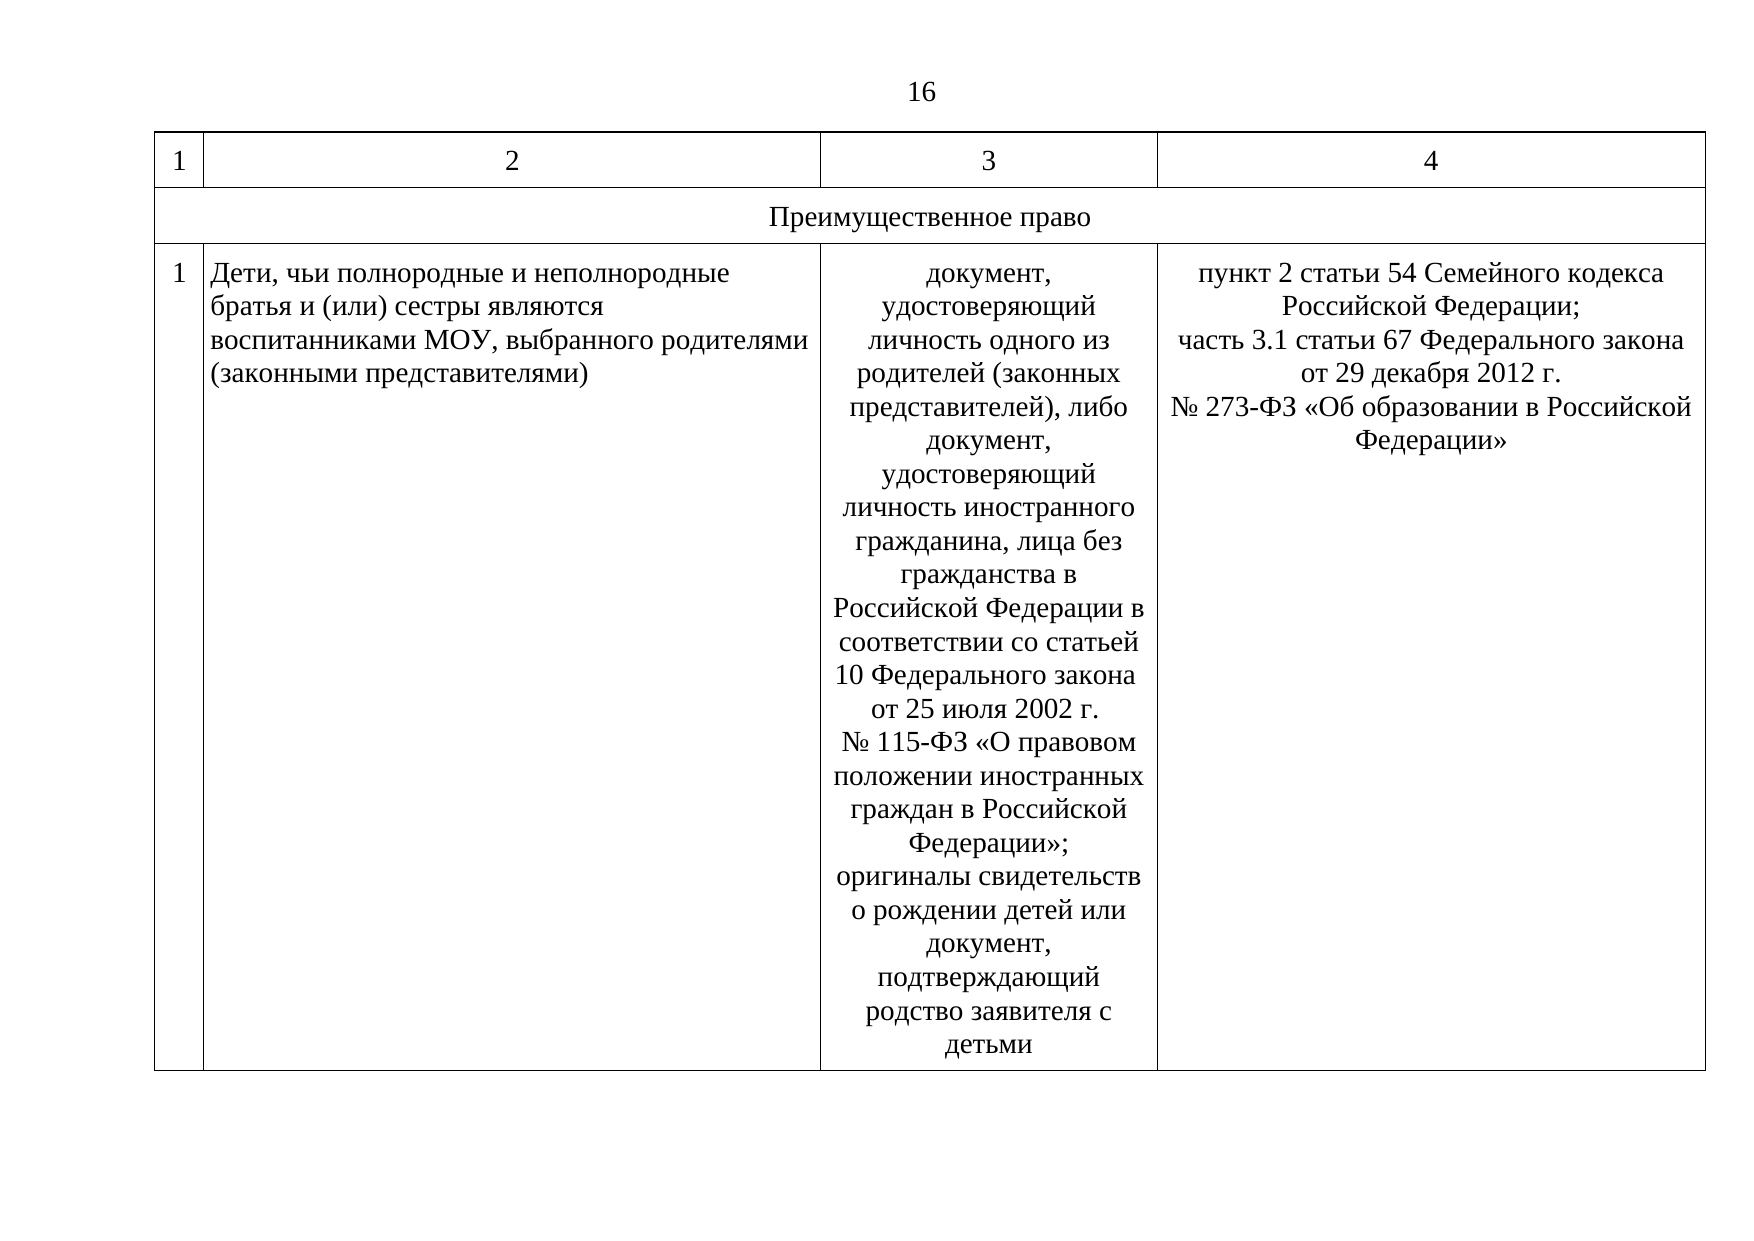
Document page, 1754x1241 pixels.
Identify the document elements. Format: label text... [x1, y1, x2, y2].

table_cell 1 [155, 244, 203, 1070]
table_cell Преимущественное право [155, 188, 1705, 243]
table_header 2 [204, 133, 820, 187]
table_header 3 [821, 133, 1157, 187]
table_cell Дети, чьи полнородные и неполнородные братья и (или) сестры являются воспитанниками МОУ, выбранного родителями (законными представителями) [204, 244, 820, 1070]
table_header 4 [1158, 133, 1705, 187]
table_cell пункт 2 статьи 54 Семейного кодекса Российской Федерации; часть 3.1 статьи 67 Федерального закона от 29 декабря 2012 г. № 273-ФЗ «Об образовании в Российской Федерации» [1158, 244, 1705, 1070]
table_header 1 [155, 133, 203, 187]
table_cell документ, удостоверяющий личность одного из родителей (законных представителей), либо документ, удостоверяющий личность иностранного гражданина, лица без гражданства в Российской Федерации в соответствии со статьей 10 Федерального закона от 25 июля 2002 г. № 115-ФЗ «О правовом положении иностранных граждан в Российской Федерации»; оригиналы свидетельств о рождении детей или документ, подтверждающий родство заявителя с детьми [821, 244, 1157, 1070]
